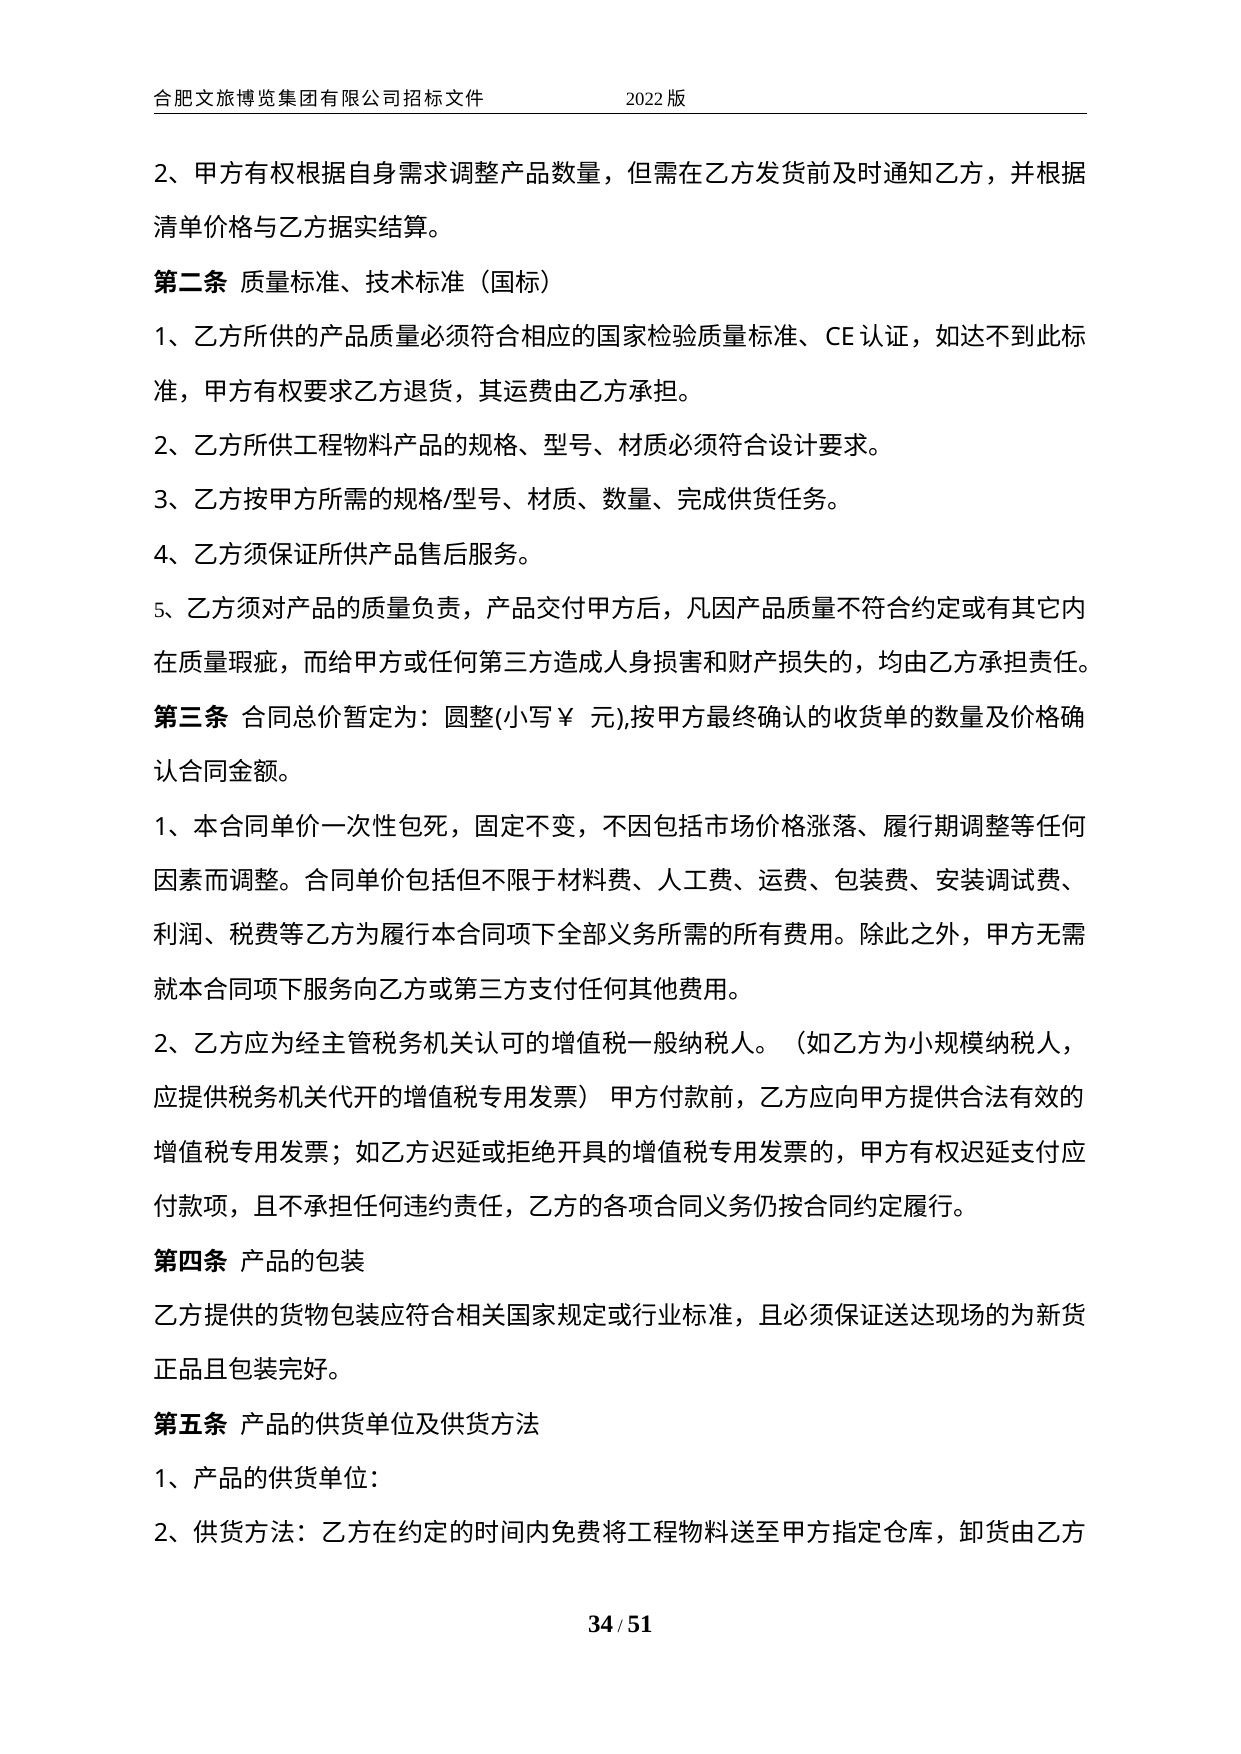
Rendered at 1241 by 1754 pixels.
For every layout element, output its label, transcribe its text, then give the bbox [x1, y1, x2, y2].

text 2、甲方有权根据自身需求调整产品数量，但需在乙方发货前及时通知乙方，并根据清单价格与乙方据实结算。 [153, 153, 1087, 244]
text 1、本合同单价一次性包死，固定不变，不因包括市场价格涨落、履行期调整等任何因素而调整。合同单价包括但不限于材料费、人工费、运费、包装费、安装调试费、利润、税费等乙方为履行本合同项下全部义务所需的所有费用。除此之外，甲方无需就本合同项下服务向乙方或第三方支付任何其他费用。 [153, 806, 1087, 1005]
text 第四条 产品的包装 [153, 1241, 1087, 1277]
text 4、乙方须保证所供产品售后服务。 [153, 534, 1087, 570]
text 5、乙方须对产品的质量负责，产品交付甲方后，凡因产品质量不符合约定或有其它内在质量瑕疵，而给甲方或任何第三方造成人身损害和财产损失的，均由乙方承担责任。 [153, 588, 1087, 679]
text 乙方提供的货物包装应符合相关国家规定或行业标准，且必须保证送达现场的为新货正品且包装完好。 [153, 1295, 1087, 1386]
text 第三条 合同总价暂定为：圆整(小写￥ 元),按甲方最终确认的收货单的数量及价格确认合同金额。 [153, 697, 1087, 788]
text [153, 1513, 1087, 1549]
text 第二条 质量标准、技术标准（国标） [153, 262, 1087, 298]
text 1、产品的供货单位： [153, 1458, 1087, 1495]
text 3、乙方按甲方所需的规格/型号、材质、数量、完成供货任务。 [153, 480, 1087, 516]
text 2、乙方所供工程物料产品的规格、型号、材质必须符合设计要求。 [153, 425, 1087, 462]
text 第五条 产品的供货单位及供货方法 [153, 1404, 1087, 1440]
text 1、乙方所供的产品质量必须符合相应的国家检验质量标准、CE认证，如达不到此标准，甲方有权要求乙方退货，其运费由乙方承担。 [153, 317, 1087, 407]
text 2、乙方应为经主管税务机关认可的增值税一般纳税人。（如乙方为小规模纳税人，应提供税务机关代开的增值税专用发票） 甲方付款前，乙方应向甲方提供合法有效的增值税专用发票；如乙方迟延或拒绝开具的增值税专用发票的，甲方有权迟延支付应付款项，且不承担任何违约责任，乙方的各项合同义务仍按合同约定履行。 [153, 1023, 1087, 1223]
